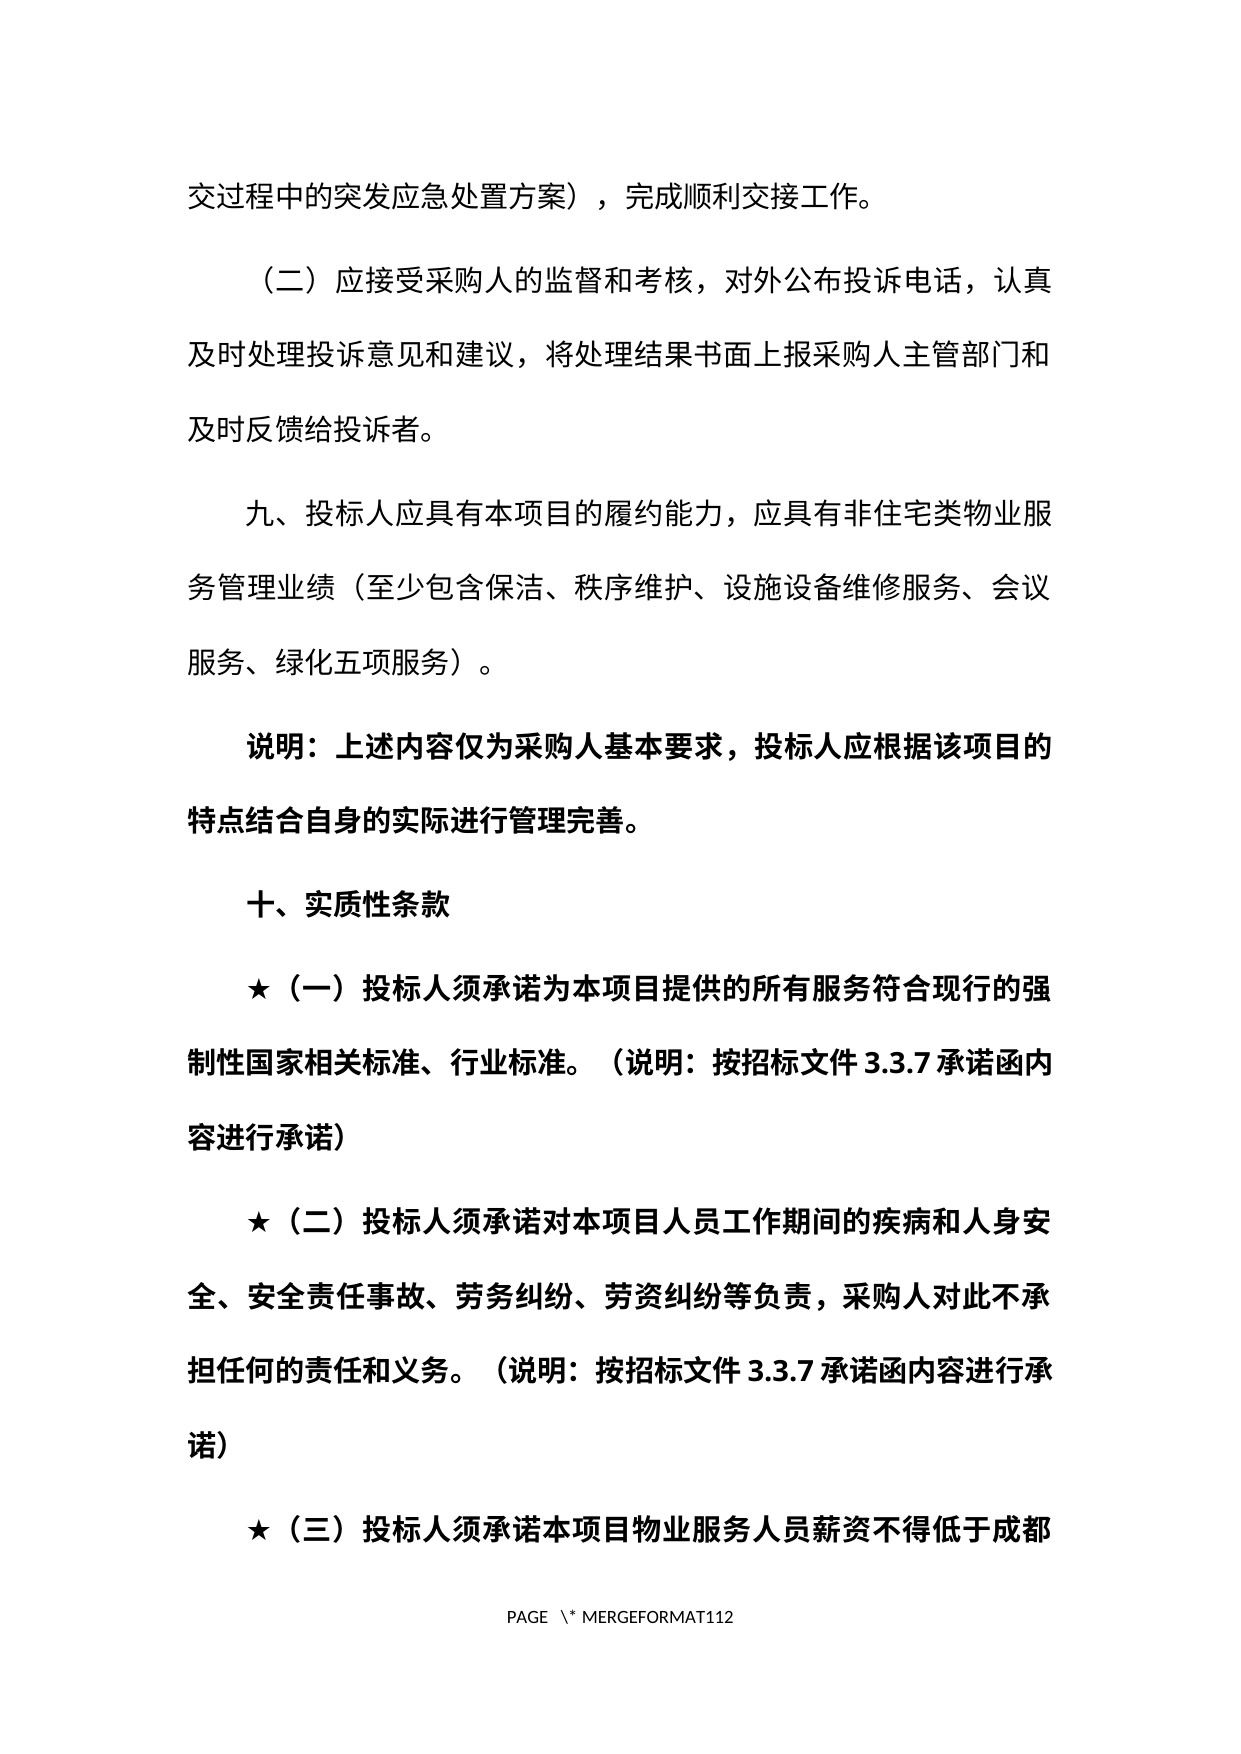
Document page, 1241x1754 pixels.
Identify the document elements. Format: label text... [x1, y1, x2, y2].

text 九、投标人应具有本项目的履约能力，应具有非住宅类物业服务管理业绩（至少包含保洁、秩序维护、设施设备维修服务、会议服务、绿化五项服务）。 [187, 479, 1053, 693]
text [187, 162, 1053, 227]
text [187, 1495, 1053, 1560]
text 说明：上述内容仅为采购人基本要求，投标人应根据该项目的特点结合自身的实际进行管理完善。 [187, 712, 1053, 852]
text 十、实质性条款 [187, 870, 1053, 935]
text （二）应接受采购人的监督和考核，对外公布投诉电话，认真及时处理投诉意见和建议，将处理结果书面上报采购人主管部门和及时反馈给投诉者。 [187, 246, 1053, 460]
text ★（一）投标人须承诺为本项目提供的所有服务符合现行的强制性国家相关标准、行业标准。（说明：按招标文件3.3.7承诺函内容进行承诺） [187, 954, 1053, 1168]
text ★（二）投标人须承诺对本项目人员工作期间的疾病和人身安全、安全责任事故、劳务纠纷、劳资纠纷等负责，采购人对此不承担任何的责任和义务。（说明：按招标文件3.3.7承诺函内容进行承诺） [187, 1187, 1053, 1476]
